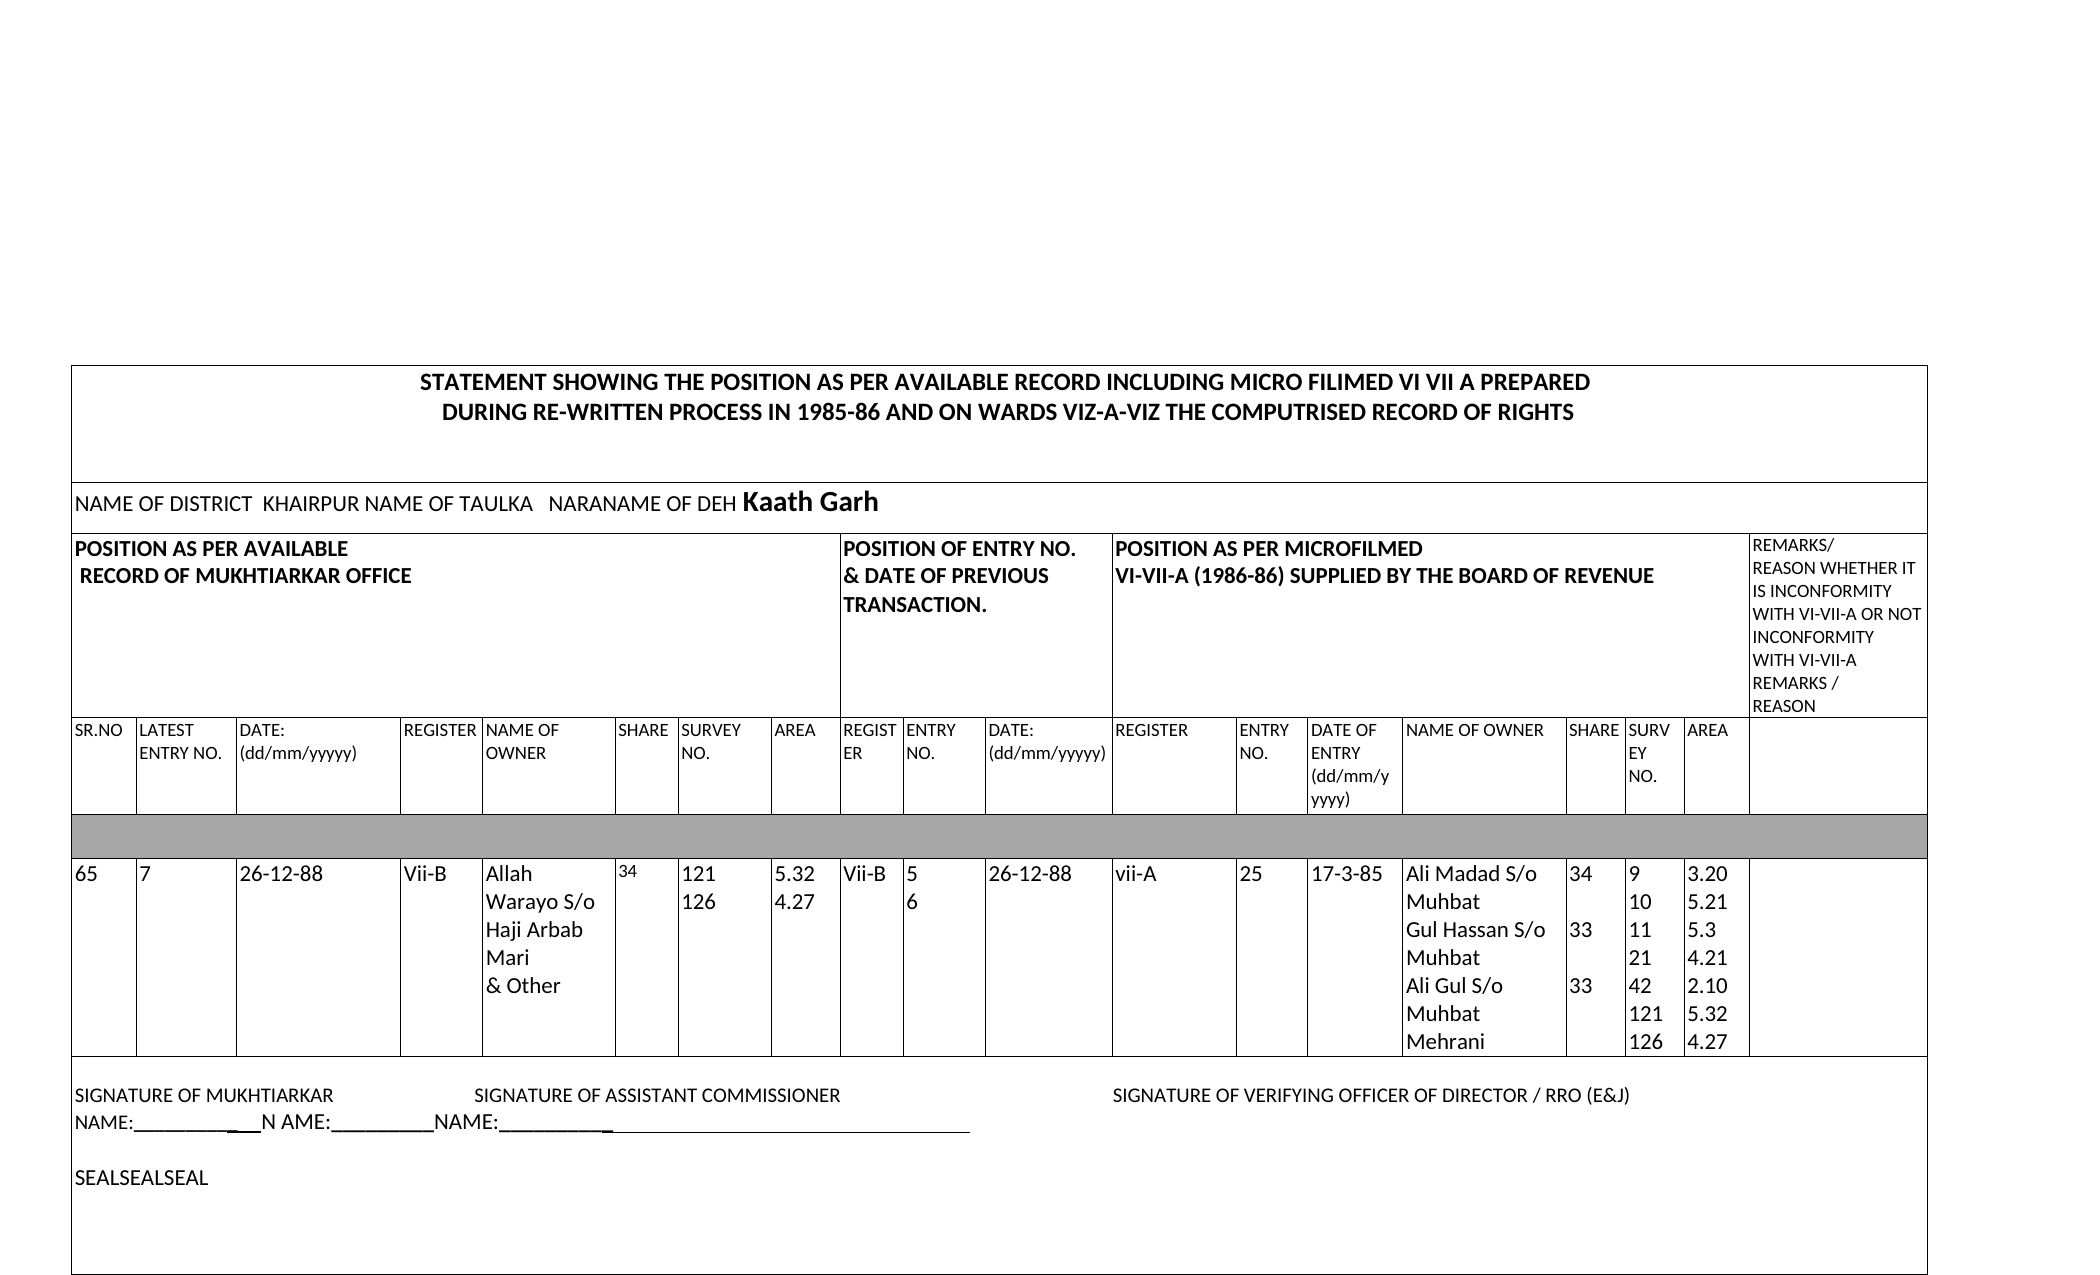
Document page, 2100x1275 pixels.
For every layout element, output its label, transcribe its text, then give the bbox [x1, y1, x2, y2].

table_cell ENTRY NO. [904, 718, 985, 814]
table_cell 121 126 [679, 859, 771, 1056]
table_cell [1750, 718, 1927, 814]
table_cell ENTRY NO. [1237, 718, 1307, 814]
table_cell Vii-B [401, 859, 482, 1056]
table_cell SR.NO [72, 718, 136, 814]
table_cell 26-12-88 [986, 859, 1112, 1056]
table_cell REGISTER [841, 718, 903, 814]
table_cell SURVEY NO. [679, 718, 771, 814]
table_cell REMARKS/ REASON WHETHER IT IS INCONFORMITY WITH VI-VII-A OR NOT INCONFORMITY WITH VI-VII-A REMARKS / REASON [1750, 534, 1927, 717]
table_cell Ali Madad S/o Muhbat Gul Hassan S/o Muhbat Ali Gul S/o Muhbat Mehrani [1403, 859, 1566, 1056]
table_cell 65 [72, 859, 136, 1056]
table_cell 25 [1237, 859, 1307, 1056]
table_cell NAME OF DISTRICT KHAIRPUR NAME OF TAULKA NARANAME OF DEH Kaath Garh [72, 483, 1927, 533]
table_cell POSITION AS PER AVAILABLE RECORD OF MUKHTIARKAR OFFICE [72, 534, 840, 717]
table_cell Vii-B [841, 859, 903, 1056]
table_cell DATE: (dd/mm/yyyyy) [986, 718, 1112, 814]
table_cell 9 10 11 21 42 121 126 [1626, 859, 1684, 1056]
table_cell DATE: (dd/mm/yyyyy) [237, 718, 400, 814]
table_cell POSITION AS PER MICROFILMED VI-VII-A (1986-86) SUPPLIED BY THE BOARD OF REVENUE [1113, 534, 1749, 717]
table_cell REGISTER [1113, 718, 1236, 814]
table_cell REGISTER [401, 718, 482, 814]
table_cell SHARE [1567, 718, 1625, 814]
table_cell 5 6 [904, 859, 985, 1056]
table_cell NAME OF OWNER [483, 718, 615, 814]
table_cell 34 33 33 [1567, 859, 1625, 1056]
table_cell [1750, 859, 1927, 1056]
table_cell 7 [137, 859, 236, 1056]
table_cell Allah Warayo S/o Haji Arbab Mari & Other [483, 859, 615, 1056]
table_cell LATEST ENTRY NO. [137, 718, 236, 814]
table_cell DATE OF ENTRY (dd/mm/yyyyy) [1308, 718, 1402, 814]
table_cell 3.20 5.21 5.3 4.21 2.10 5.32 4.27 [1685, 859, 1749, 1056]
table_cell 17-3-85 [1308, 859, 1402, 1056]
table_cell POSITION OF ENTRY NO. & DATE OF PREVIOUS TRANSACTION. [841, 534, 1112, 717]
table_cell 34 [616, 859, 678, 1056]
table_cell vii-A [1113, 859, 1236, 1056]
table_cell 26-12-88 [237, 859, 400, 1056]
table_cell [72, 815, 1927, 858]
table_cell AREA [772, 718, 840, 814]
table_header STATEMENT SHOWING THE POSITION AS PER AVAILABLE RECORD INCLUDING MICRO FILIMED VI VII A PREPARED DURING RE-WRITTEN PROCESS IN 1985-86 AND ON WARDS VIZ-A-VIZ THE COMPUTRISED RECORD OF RIGHTS [72, 366, 1927, 482]
table_cell SURVEY NO. [1626, 718, 1684, 814]
table_cell SHARE [616, 718, 678, 814]
table_cell NAME OF OWNER [1403, 718, 1566, 814]
table_cell 5.32 4.27 [772, 859, 840, 1056]
table_cell SIGNATURE OF MUKHTIARKAR SIGNATURE OF ASSISTANT COMMISSIONER SIGNATURE OF VERIFYING OFFICER OF DIRECTOR / RRO (E&J) NAME:__________ N AME:_________NAME:__________ SEALSEALSEAL [72, 1057, 1927, 1274]
table_cell AREA [1685, 718, 1749, 814]
